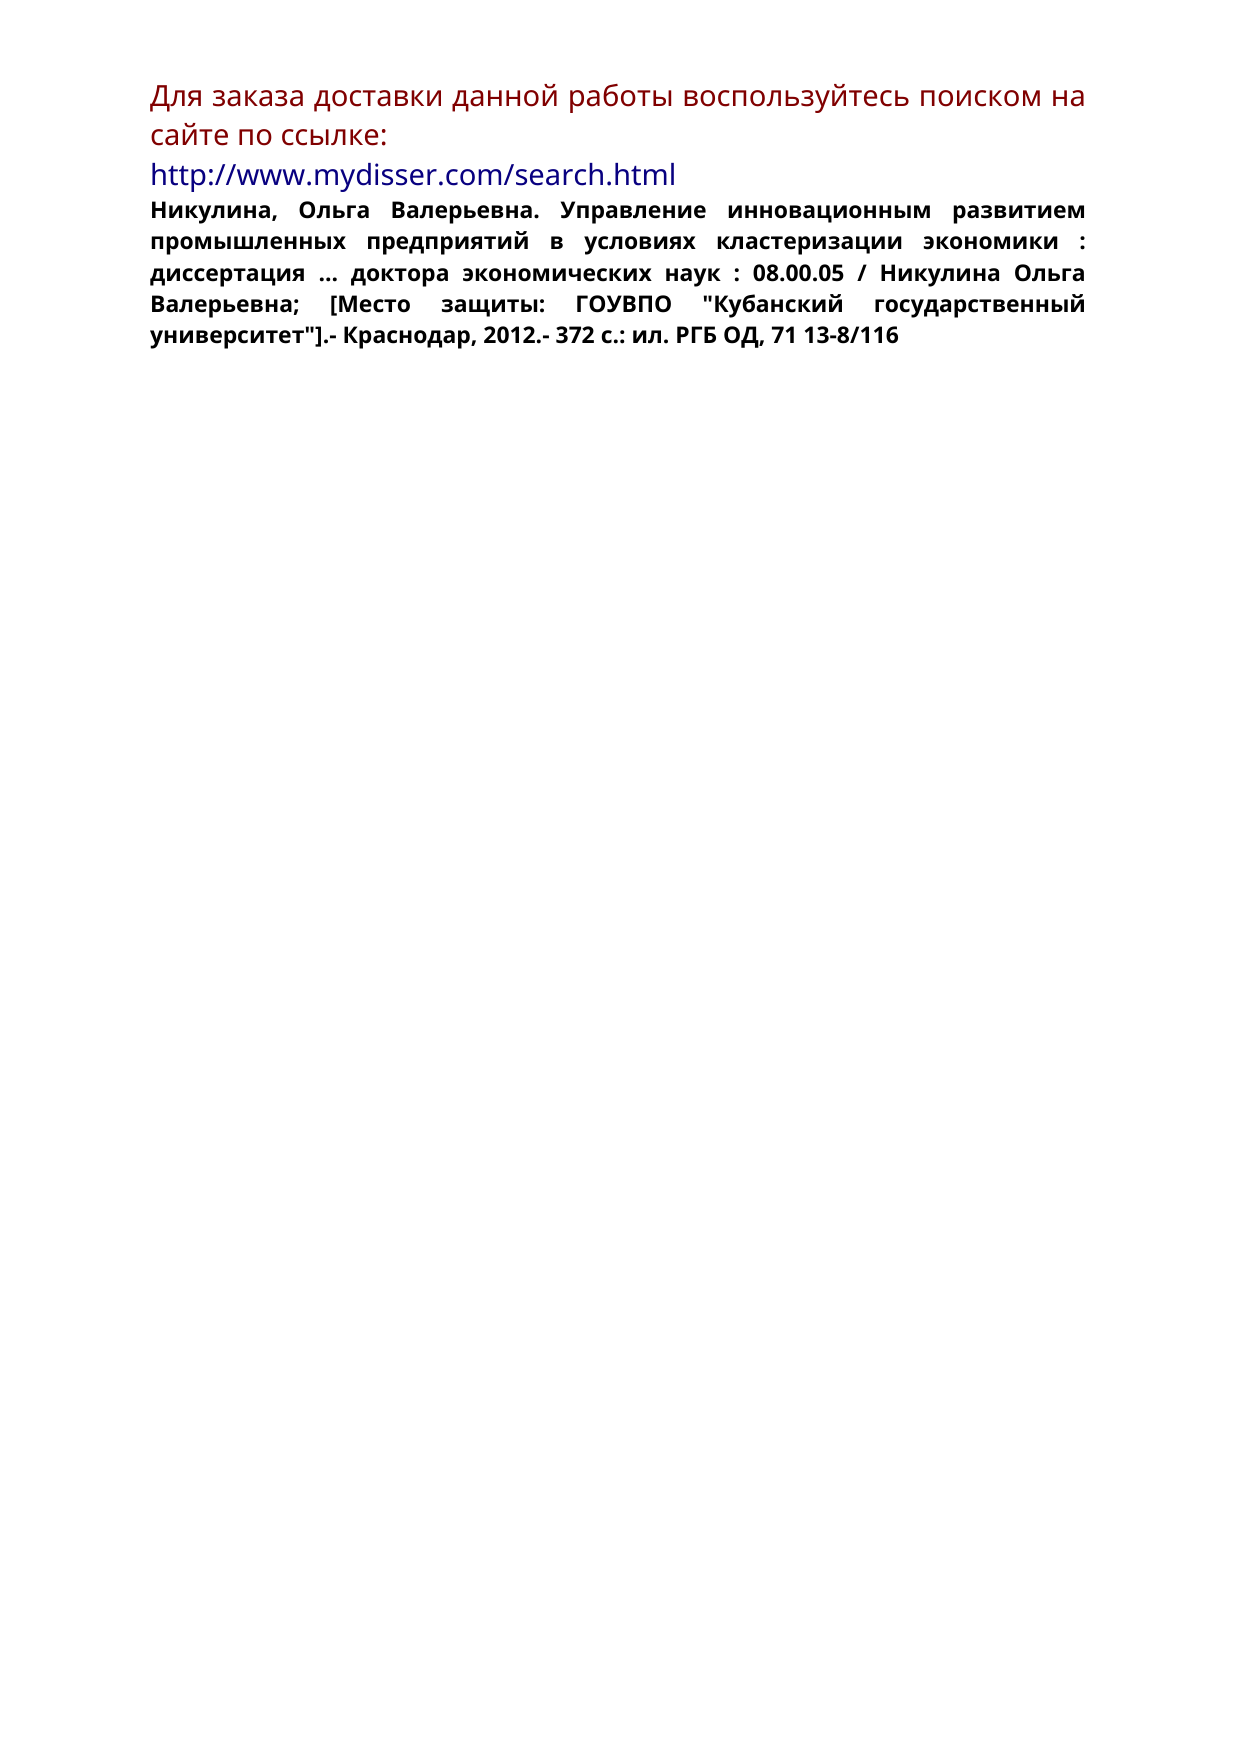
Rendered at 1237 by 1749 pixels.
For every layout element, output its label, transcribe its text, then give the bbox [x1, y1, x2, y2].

text Никулина, Ольга Валерьевна. Управление инновационным развитием промышленных предприятий в условиях кластеризации экономики : диссертация ... доктора экономических наук : 08.00.05 / Никулина Ольга Валерьевна; [Место защиты: ГОУВПО "Кубанский государственный университет"].- Краснодар, 2012.- 372 с.: ил. РГБ ОД, 71 13-8/116 [150, 194, 1086, 350]
